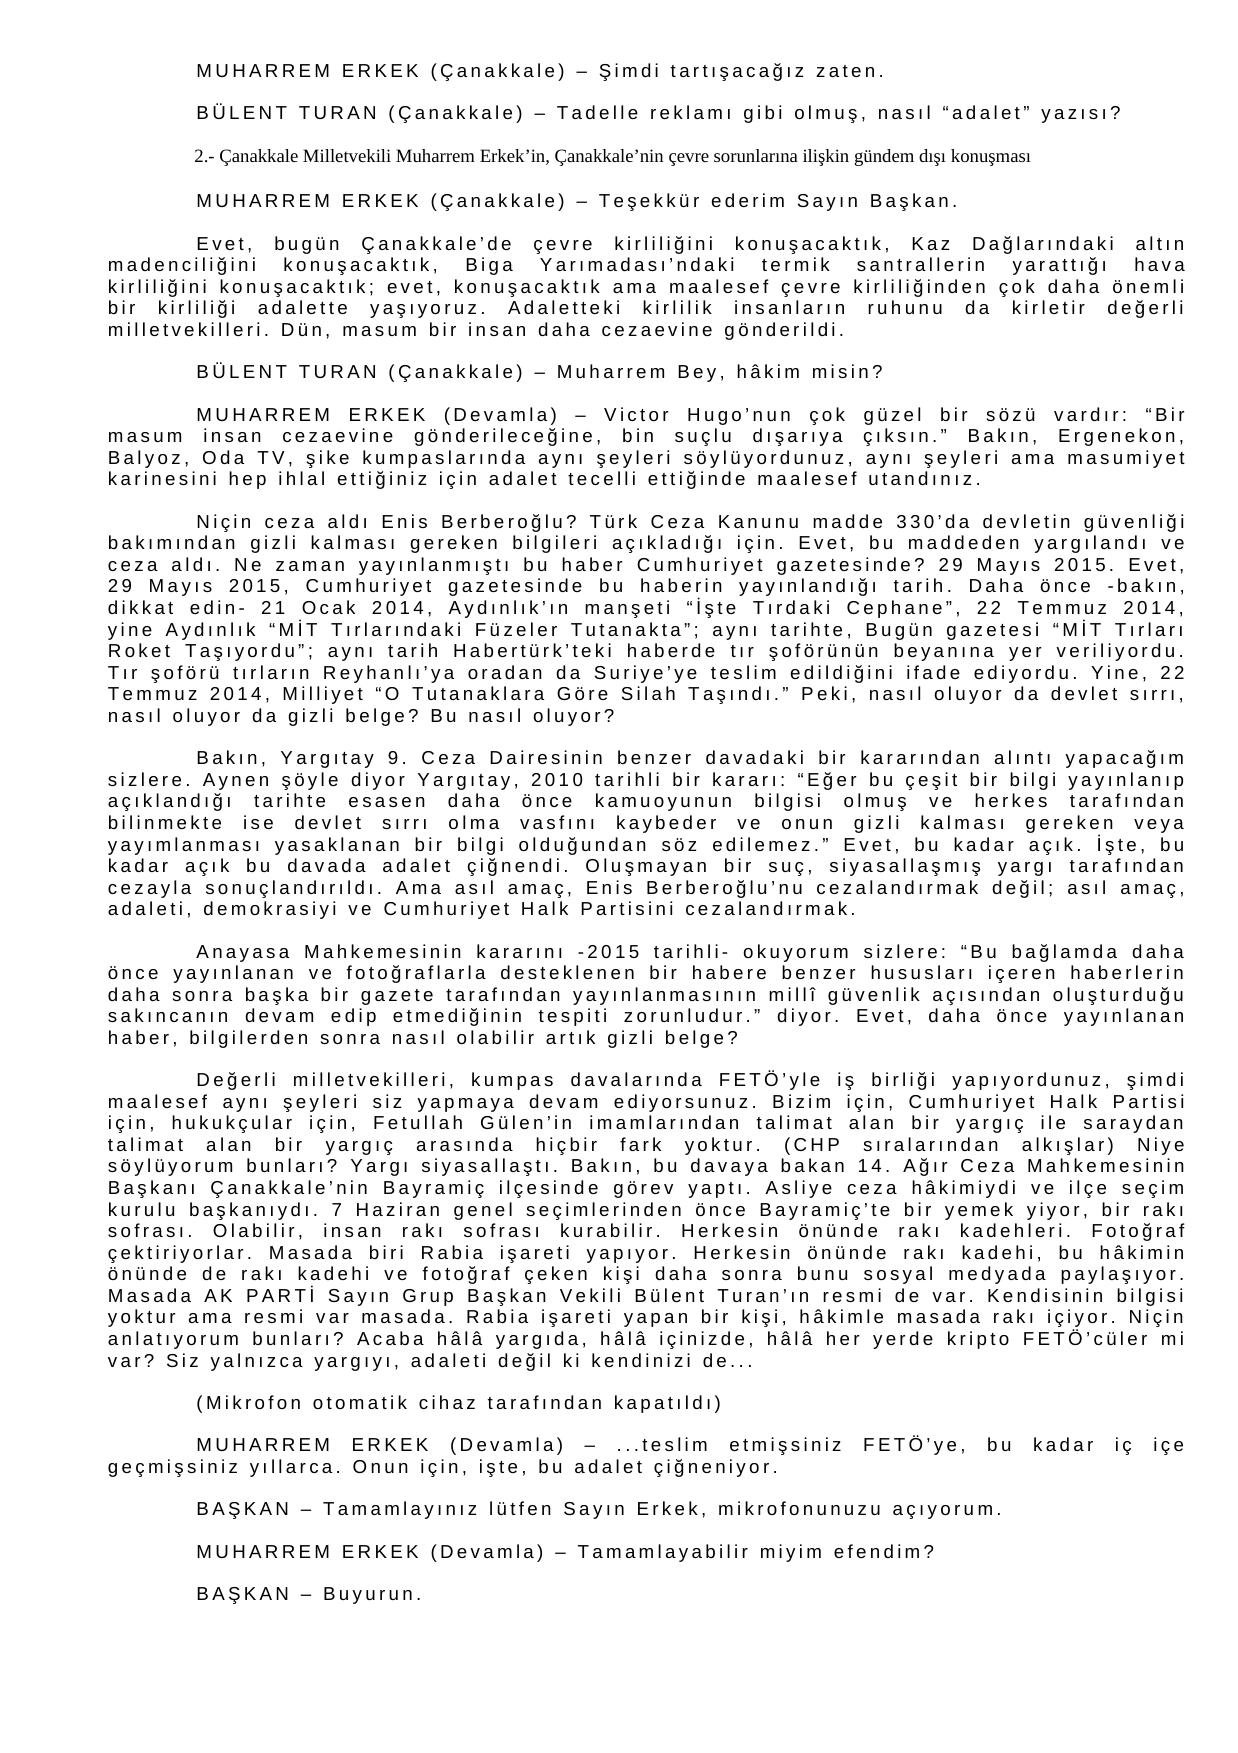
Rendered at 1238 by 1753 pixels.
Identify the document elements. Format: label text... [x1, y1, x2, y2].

text Anayasa Mahkemesinin kararını -2015 tarihli- okuyorum sizlere: “Bu bağlamda daha önce yayınlanan ve fotoğraflarla desteklenen bir habere benzer hususları içeren haberlerin daha sonra başka bir gazete tarafından yayınlanmasının millî güvenlik açısından oluşturduğu sakıncanın devam edip etmediğinin tespiti zorunludur.” diyor. Evet, daha önce yayınlanan haber, bilgilerden sonra nasıl olabilir artık gizli belge? [108, 940, 1186, 1048]
text Bakın, Yargıtay 9. Ceza Dairesinin benzer davadaki bir kararından alıntı yapacağım sizlere. Aynen şöyle diyor Yargıtay, 2010 tarihli bir kararı: “Eğer bu çeşit bir bilgi yayınlanıp açıklandığı tarihte esasen daha önce kamuoyunun bilgisi olmuş ve herkes tarafından bilinmekte ise devlet sırrı olma vasfını kaybeder ve onun gizli kalması gereken veya yayımlanması yasaklanan bir bilgi olduğundan söz edilemez.” Evet, bu kadar açık. İşte, bu kadar açık bu davada adalet çiğnendi. Oluşmayan bir suç, siyasallaşmış yargı tarafından cezayla sonuçlandırıldı. Ama asıl amaç, Enis Berberoğlu’nu cezalandırmak değil; asıl amaç, adaleti, demokrasiyi ve Cumhuriyet Halk Partisini cezalandırmak. [108, 747, 1186, 919]
text MUHARREM ERKEK (Devamla) – Victor Hugo’nun çok güzel bir sözü vardır: “Bir masum insan cezaevine gönderileceğine, bin suçlu dışarıya çıksın.” Bakın, Ergenekon, Balyoz, Oda TV, şike kumpaslarında aynı şeyleri söylüyordunuz, aynı şeyleri ama masumiyet karinesini hep ihlal ettiğiniz için adalet tecelli ettiğinde maalesef utandınız. [108, 403, 1186, 490]
text MUHARREM ERKEK (Devamla) – Tamamlayabilir miyim efendim? [108, 1541, 1186, 1562]
text BÜLENT TURAN (Çanakkale) – Muharrem Bey, hâkim misin? [108, 361, 1186, 383]
text Evet, bugün Çanakkale’de çevre kirliliğini konuşacaktık, Kaz Dağlarındaki altın madenciliğini konuşacaktık, Biga Yarımadası’ndaki termik santrallerin yarattığı hava kirliliğini konuşacaktık; evet, konuşacaktık ama maalesef çevre kirliliğinden çok daha önemli bir kirliliği adalette yaşıyoruz. Adaletteki kirlilik insanların ruhunu da kirletir değerli milletvekilleri. Dün, masum bir insan daha cezaevine gönderildi. [108, 232, 1186, 340]
text MUHARREM ERKEK (Çanakkale) – Şimdi tartışacağız zaten. [108, 60, 1186, 81]
text BAŞKAN – Tamamlayınız lütfen Sayın Erkek, mikrofonunuzu açıyorum. [108, 1498, 1186, 1520]
text MUHARREM ERKEK (Devamla) – ...teslim etmişsiniz FETÖ’ye, bu kadar iç içe geçmişsiniz yıllarca. Onun için, işte, bu adalet çiğneniyor. [108, 1434, 1186, 1477]
text BÜLENT TURAN (Çanakkale) – Tadelle reklamı gibi olmuş, nasıl “adalet” yazısı? [108, 102, 1186, 124]
text BAŞKAN – Buyurun. [108, 1583, 1186, 1604]
text Değerli milletvekilleri, kumpas davalarında FETÖ’yle iş birliği yapıyordunuz, şimdi maalesef aynı şeyleri siz yapmaya devam ediyorsunuz. Bizim için, Cumhuriyet Halk Partisi için, hukukçular için, Fetullah Gülen’in imamlarından talimat alan bir yargıç ile saraydan talimat alan bir yargıç arasında hiçbir fark yoktur. (CHP sıralarından alkışlar) Niye söylüyorum bunları? Yargı siyasallaştı. Bakın, bu davaya bakan 14. Ağır Ceza Mahkemesinin Başkanı Çanakkale’nin Bayramiç ilçesinde görev yaptı. Asliye ceza hâkimiydi ve ilçe seçim kurulu başkanıydı. 7 Haziran genel seçimlerinden önce Bayramiç’te bir yemek yiyor, bir rakı sofrası. Olabilir, insan rakı sofrası kurabilir. Herkesin önünde rakı kadehleri. Fotoğraf çektiriyorlar. Masada biri Rabia işareti yapıyor. Herkesin önünde rakı kadehi, bu hâkimin önünde de rakı kadehi ve fotoğraf çeken kişi daha sonra bunu sosyal medyada paylaşıyor. Masada AK PARTİ Sayın Grup Başkan Vekili Bülent Turan’ın resmi de var. Kendisinin bilgisi yoktur ama resmi var masada. Rabia işareti yapan bir kişi, hâkimle masada rakı içiyor. Niçin anlatıyorum bunları? Acaba hâlâ yargıda, hâlâ içinizde, hâlâ her yerde kripto FETÖ’cüler mi var? Siz yalnızca yargıyı, adaleti değil ki kendinizi de... [108, 1069, 1186, 1371]
text Niçin ceza aldı Enis Berberoğlu? Türk Ceza Kanunu madde 330’da devletin güvenliği bakımından gizli kalması gereken bilgileri açıkladığı için. Evet, bu maddeden yargılandı ve ceza aldı. Ne zaman yayınlanmıştı bu haber Cumhuriyet gazetesinde? 29 Mayıs 2015. Evet, 29 Mayıs 2015, Cumhuriyet gazetesinde bu haberin yayınlandığı tarih. Daha önce -bakın, dikkat edin- 21 Ocak 2014, Aydınlık’ın manşeti “İşte Tırdaki Cephane”, 22 Temmuz 2014, yine Aydınlık “MİT Tırlarındaki Füzeler Tutanakta”; aynı tarihte, Bugün gazetesi “MİT Tırları Roket Taşıyordu”; aynı tarih Habertürk’teki haberde tır şoförünün beyanına yer veriliyordu. Tır şoförü tırların Reyhanlı’ya oradan da Suriye’ye teslim edildiğini ifade ediyordu. Yine, 22 Temmuz 2014, Milliyet “O Tutanaklara Göre Silah Taşındı.” Peki, nasıl oluyor da devlet sırrı, nasıl oluyor da gizli belge? Bu nasıl oluyor? [108, 511, 1186, 726]
text (Mikrofon otomatik cihaz tarafından kapatıldı) [108, 1392, 1186, 1413]
text MUHARREM ERKEK (Çanakkale) – Teşekkür ederim Sayın Başkan. [108, 190, 1186, 212]
text 2.- Çanakkale Milletvekili Muharrem Erkek’in, Çanakkale’nin çevre sorunlarına ilişkin gündem dışı konuşması [106, 144, 1184, 166]
